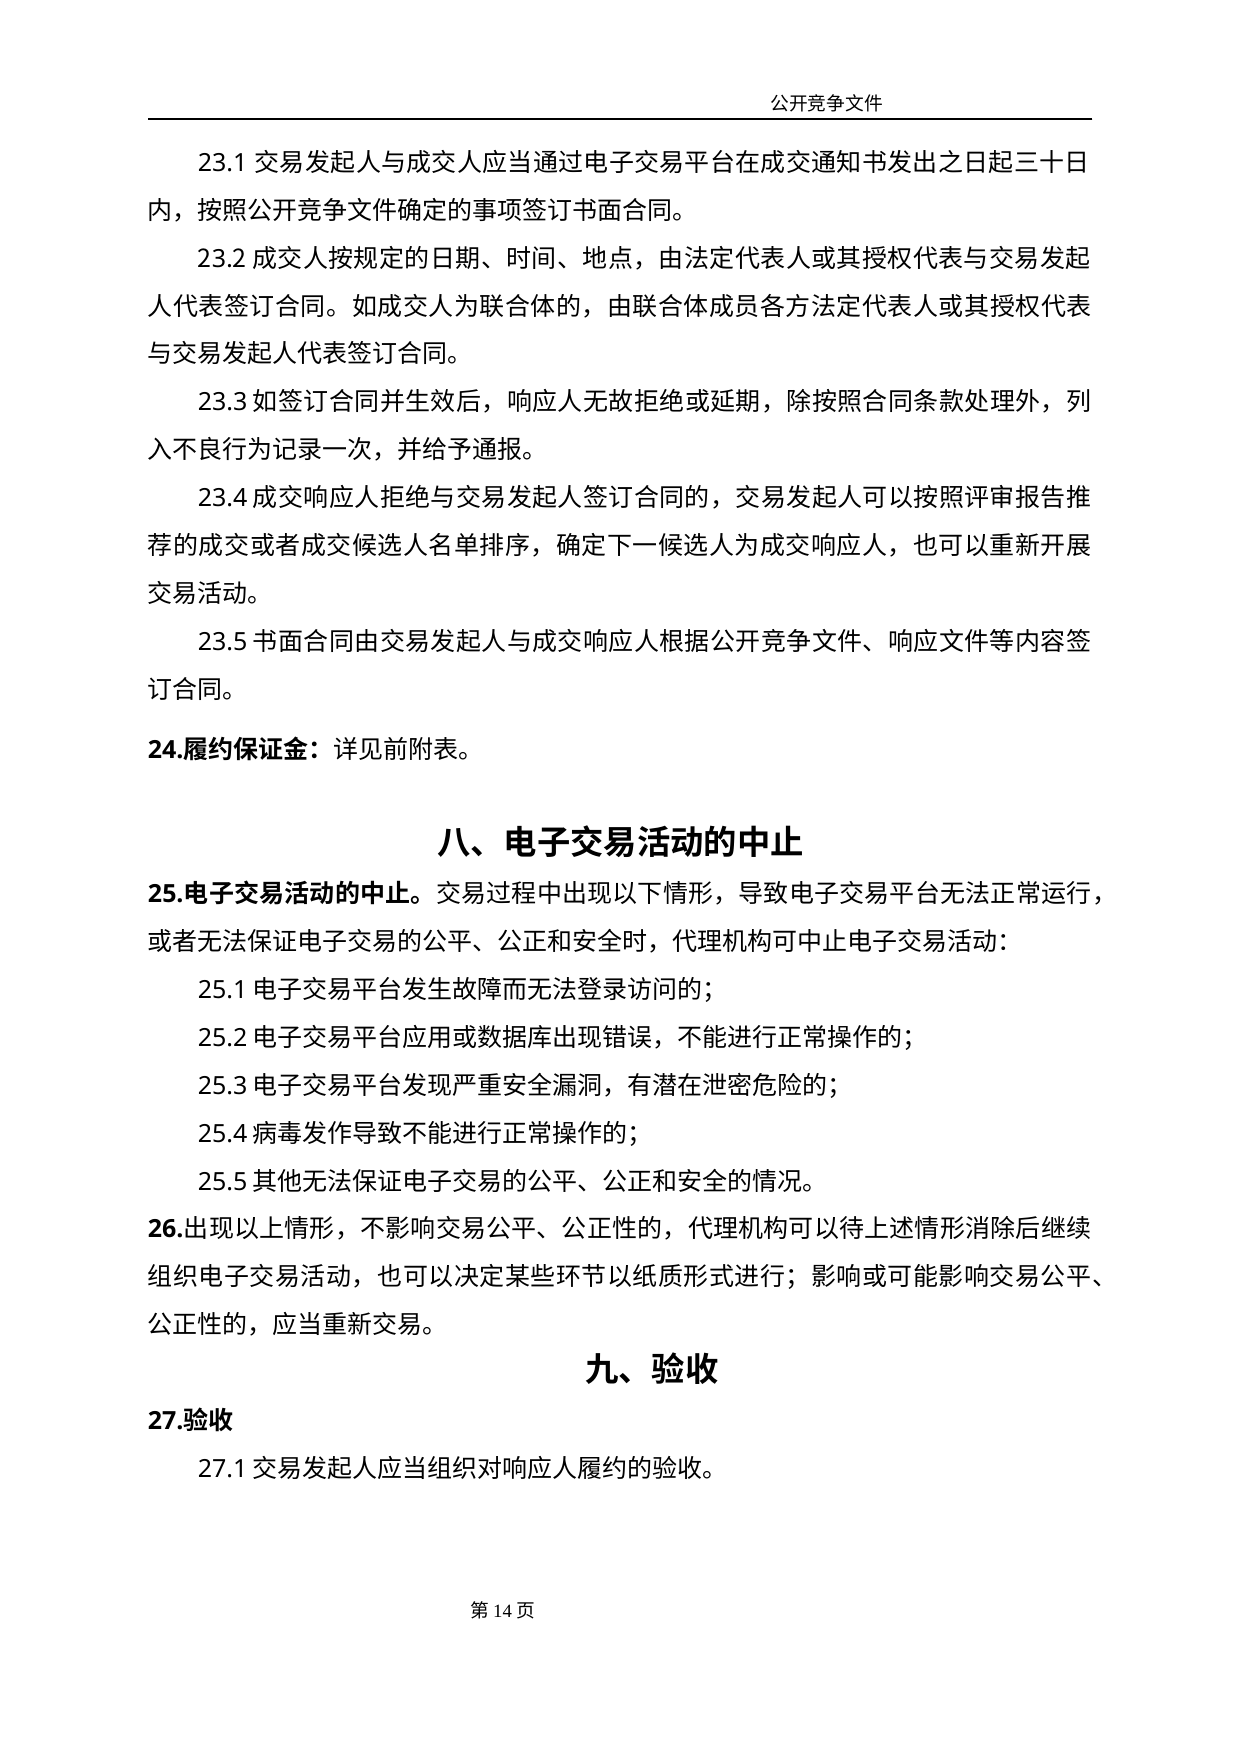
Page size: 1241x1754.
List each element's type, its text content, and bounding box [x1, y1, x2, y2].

text 25.4病毒发作导致不能进行正常操作的； [148, 1104, 1092, 1152]
text 25.2电子交易平台应用或数据库出现错误，不能进行正常操作的； [148, 1008, 1092, 1056]
text 九、验收 [160, 1343, 1092, 1391]
text 26.出现以上情形，不影响交易公平、公正性的，代理机构可以待上述情形消除后继续组织电子交易活动，也可以决定某些环节以纸质形式进行；影响或可能影响交易公平、公正性的，应当重新交易。 [148, 1199, 1092, 1343]
text 25.5其他无法保证电子交易的公平、公正和安全的情况。 [148, 1152, 1092, 1199]
text 23.1 交易发起人与成交人应当通过电子交易平台在成交通知书发出之日起三十日内，按照公开竞争文件确定的事项签订书面合同。 [148, 133, 1092, 229]
text 25.1电子交易平台发生故障而无法登录访问的； [148, 960, 1092, 1008]
text 23.2成交人按规定的日期、时间、地点，由法定代表人或其授权代表与交易发起人代表签订合同。如成交人为联合体的，由联合体成员各方法定代表人或其授权代表与交易发起人代表签订合同。 [148, 229, 1092, 372]
text 27.1交易发起人应当组织对响应人履约的验收。 [148, 1439, 1092, 1487]
text 27.验收 [148, 1391, 1092, 1439]
text 八、电子交易活动的中止 [148, 816, 1092, 864]
text 25.3电子交易平台发现严重安全漏洞，有潜在泄密危险的； [148, 1056, 1092, 1104]
text 23.4成交响应人拒绝与交易发起人签订合同的，交易发起人可以按照评审报告推荐的成交或者成交候选人名单排序，确定下一候选人为成交响应人，也可以重新开展交易活动。 [148, 468, 1092, 612]
text 24.履约保证金：详见前附表。 [148, 720, 1092, 768]
text 23.3如签订合同并生效后，响应人无故拒绝或延期，除按照合同条款处理外，列入不良行为记录一次，并给予通报。 [148, 372, 1092, 468]
text 25.电子交易活动的中止。交易过程中出现以下情形，导致电子交易平台无法正常运行，或者无法保证电子交易的公平、公正和安全时，代理机构可中止电子交易活动： [148, 864, 1092, 960]
text 23.5书面合同由交易发起人与成交响应人根据公开竞争文件、响应文件等内容签订合同。 [148, 612, 1092, 708]
